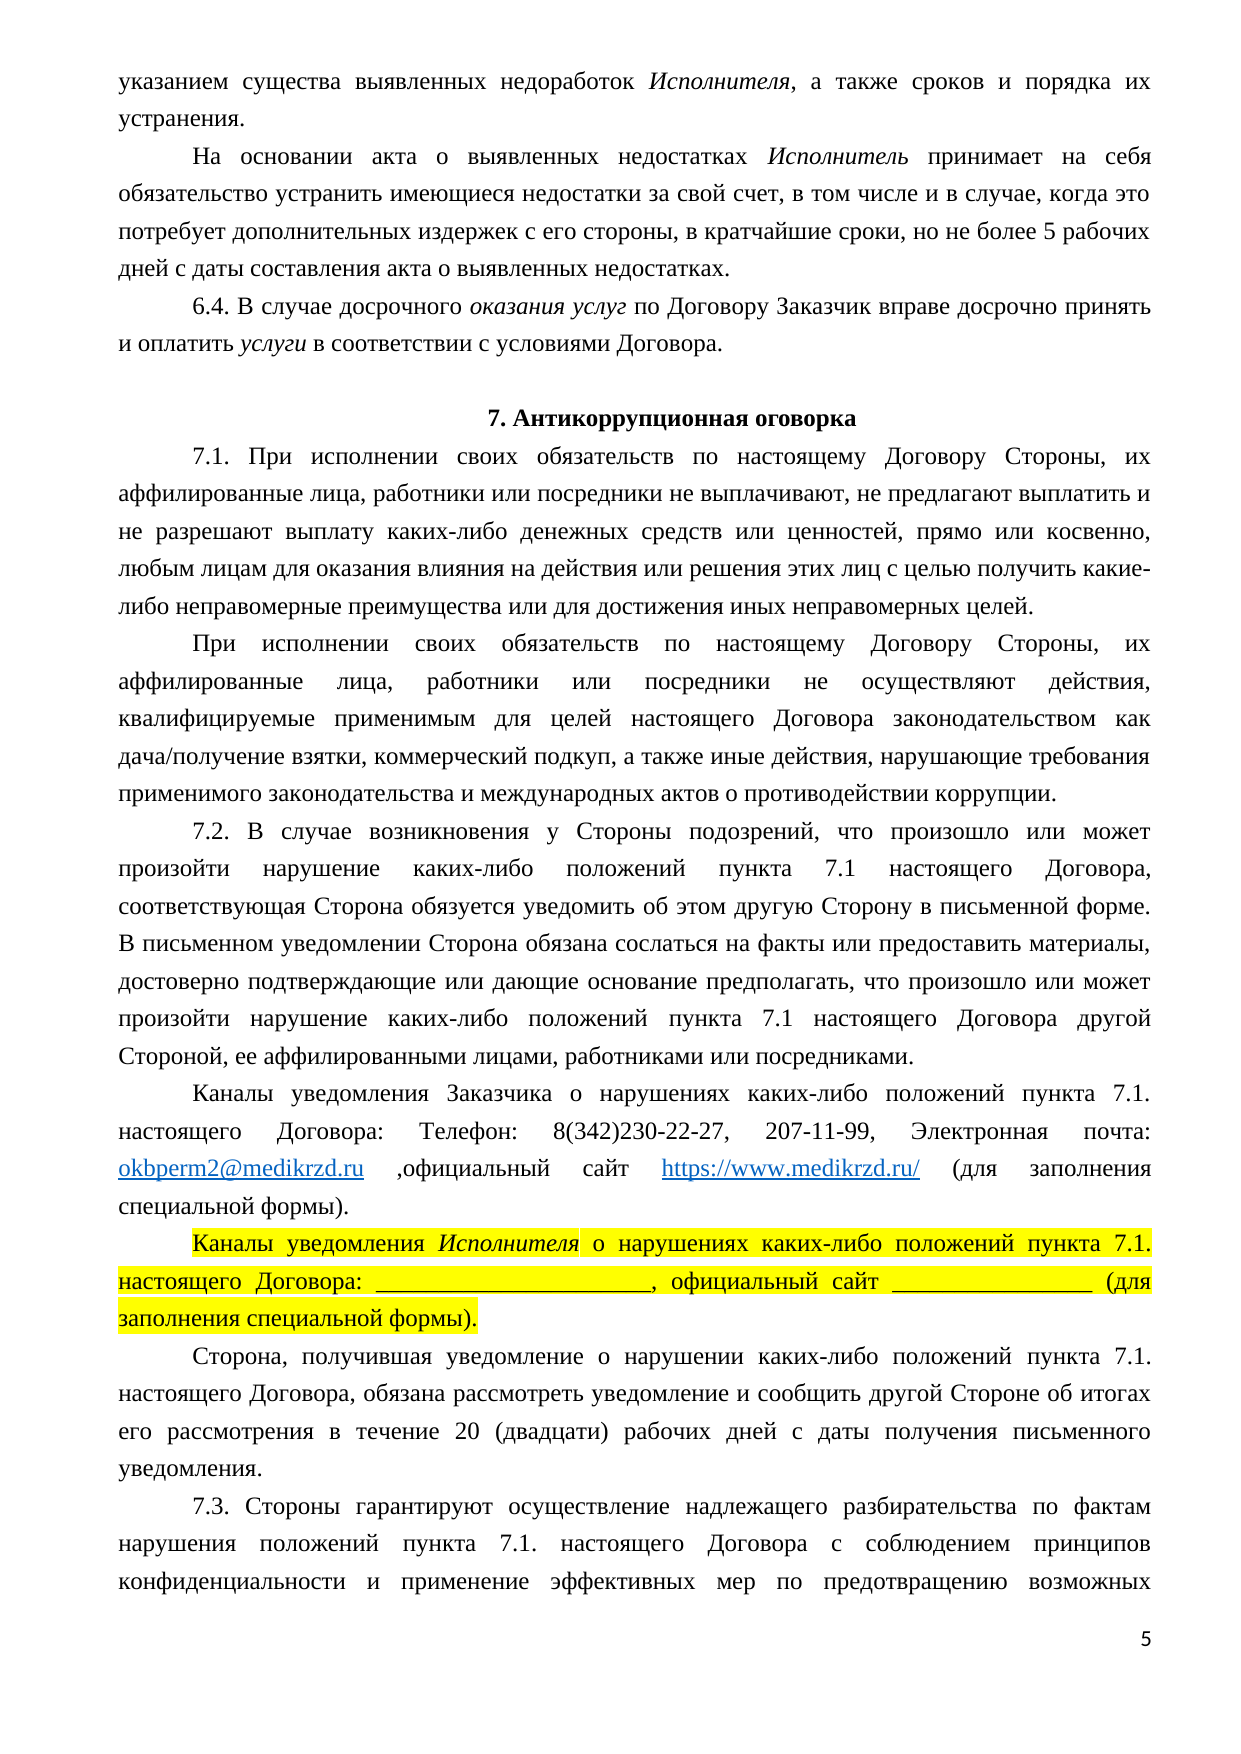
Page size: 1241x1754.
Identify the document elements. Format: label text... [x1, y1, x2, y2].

text Каналы уведомления Исполнителя о нарушениях каких-либо положений пункта 7.1. настоящего Договора: ______________________, официальный сайт ________________ (для заполнения специальной формы). [118, 1294, 1152, 1334]
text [118, 59, 1152, 134]
text 7.2. В случае возникновения у Стороны подозрений, что произошло или может произойти нарушение каких-либо положений пункта 7.1 настоящего Договора, соответствующая Сторона обязуется уведомить об этом другую Сторону в письменной форме. В письменном уведомлении Сторона обязана сослаться на факты или предоставить материалы, достоверно подтверждающие или дающие основание предполагать, что произошло или может произойти нарушение каких-либо положений пункта 7.1 настоящего Договора другой Стороной, ее аффилированными лицами, работниками или посредниками. [118, 809, 1152, 1072]
text Каналы уведомления Исполнителя о нарушениях каких-либо положений пункта 7.1. настоящего Договора: ______________________, официальный сайт ________________ (для заполнения специальной формы). [118, 1222, 1152, 1266]
text 6.4. В случае досрочного оказания услуг по Договору Заказчик вправе досрочно принять и оплатить услуги в соответствии с условиями Договора. [118, 284, 1152, 359]
text 7.1. При исполнении своих обязательств по настоящему Договору Стороны, их аффилированные лица, работники или посредники не выплачивают, не предлагают выплатить и не разрешают выплату каких-либо денежных средств или ценностей, прямо или косвенно, любым лицам для оказания влияния на действия или решения этих лиц с целью получить какие-либо неправомерные преимущества или для достижения иных неправомерных целей. [118, 434, 1152, 622]
text Сторона, получившая уведомление о нарушении каких-либо положений пункта 7.1. настоящего Договора, обязана рассмотреть уведомление и сообщить другой Стороне об итогах его рассмотрения в течение 20 (двадцати) рабочих дней с даты получения письменного уведомления. [118, 1334, 1152, 1484]
text Каналы уведомления Заказчика о нарушениях каких-либо положений пункта 7.1. настоящего Договора: Телефон: 8(342)230-22-27, 207-11-99, Электронная почта: okbperm2@medikrzd.ru ,официальный сайт https://www.medikrzd.ru/ (для заполнения специальной формы). [118, 1072, 1152, 1222]
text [118, 1484, 1152, 1597]
text При исполнении своих обязательств по настоящему Договору Стороны, их аффилированные лица, работники или посредники не осуществляют действия, квалифицируемые применимым для целей настоящего Договора законодательством как дача/получение взятки, коммерческий подкуп, а также иные действия, нарушающие требования применимого законодательства и международных актов о противодействии коррупции. [118, 622, 1152, 809]
text На основании акта о выявленных недостатках Исполнитель принимает на себя обязательство устранить имеющиеся недостатки за свой счет, в том числе и в случае, когда это потребует дополнительных издержек с его стороны, в кратчайшие сроки, но не более 5 рабочих дней с даты составления акта о выявленных недостатках. [118, 134, 1152, 284]
subtitle 7. Антикоррупционная оговорка [118, 397, 1152, 434]
